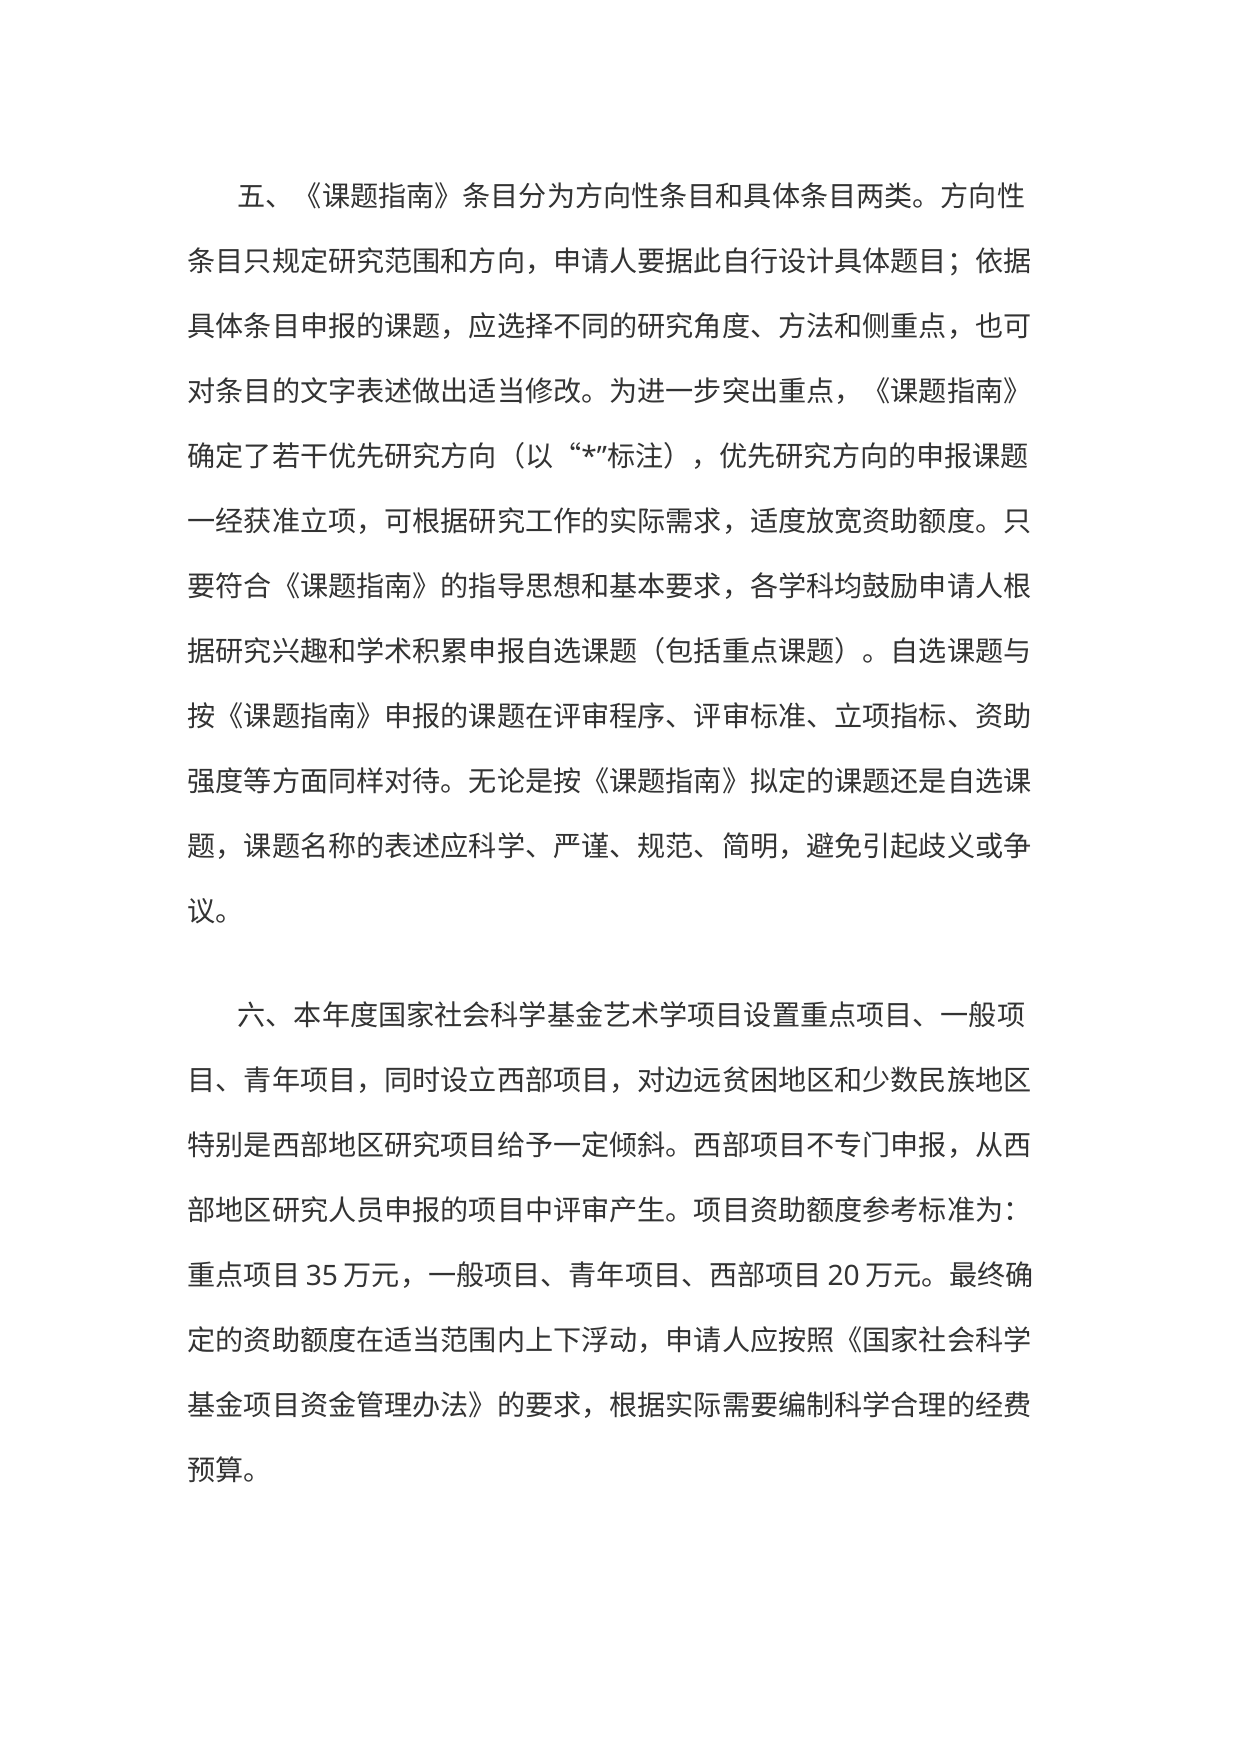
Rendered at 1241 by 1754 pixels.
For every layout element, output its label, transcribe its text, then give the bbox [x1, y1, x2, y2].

text 六、本年度国家社会科学基金艺术学项目设置重点项目、一般项目、青年项目，同时设立西部项目，对边远贫困地区和少数民族地区特别是西部地区研究项目给予一定倾斜。西部项目不专门申报，从西部地区研究人员申报的项目中评审产生。项目资助额度参考标准为：重点项目35万元，一般项目、青年项目、西部项目20万元。最终确定的资助额度在适当范围内上下浮动，申请人应按照《国家社会科学基金项目资金管理办法》的要求，根据实际需要编制科学合理的经费预算。 [187, 981, 1053, 1501]
text 五、《课题指南》条目分为方向性条目和具体条目两类。方向性条目只规定研究范围和方向，申请人要据此自行设计具体题目；依据具体条目申报的课题，应选择不同的研究角度、方法和侧重点，也可对条目的文字表述做出适当修改。为进一步突出重点，《课题指南》确定了若干优先研究方向（以“*”标注），优先研究方向的申报课题一经获准立项，可根据研究工作的实际需求，适度放宽资助额度。只要符合《课题指南》的指导思想和基本要求，各学科均鼓励申请人根据研究兴趣和学术积累申报自选课题（包括重点课题）。自选课题与按《课题指南》申报的课题在评审程序、评审标准、立项指标、资助强度等方面同样对待。无论是按《课题指南》拟定的课题还是自选课题，课题名称的表述应科学、严谨、规范、简明，避免引起歧义或争议。 [187, 162, 1053, 942]
